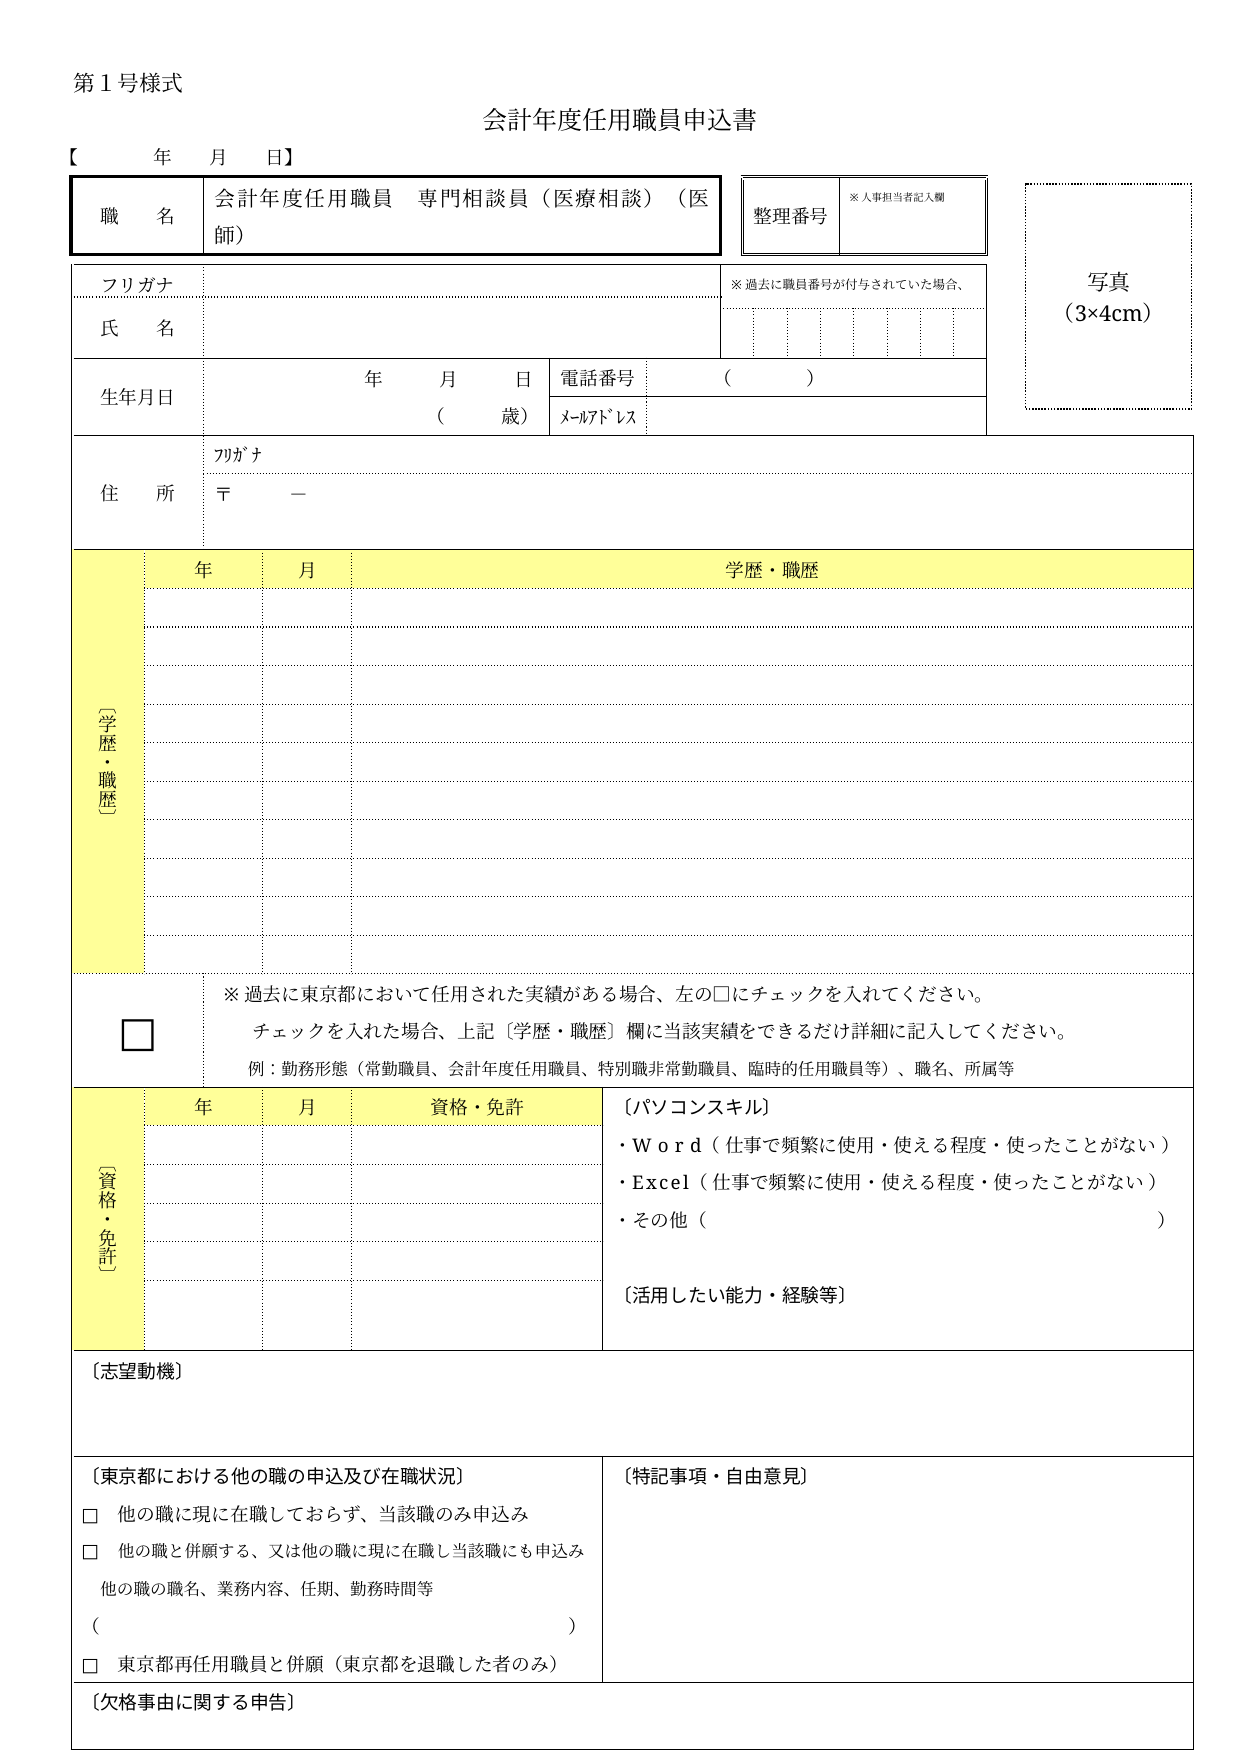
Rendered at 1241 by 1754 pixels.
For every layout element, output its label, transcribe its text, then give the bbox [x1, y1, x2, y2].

table_cell [263, 665, 352, 703]
table_cell 生年月日 [72, 358, 204, 435]
table_cell [145, 665, 263, 703]
table_cell 電話番号 [550, 359, 646, 396]
table_cell [352, 742, 1193, 781]
table_header 会計年度任用職員 専門相談員（医療相談）（医師） [204, 178, 719, 253]
table_cell [352, 896, 1193, 935]
table_cell 学歴・職歴 [352, 550, 1193, 588]
table_cell [71, 256, 204, 264]
table_cell [263, 1125, 352, 1164]
table_cell [204, 296, 720, 358]
table_cell 月 [263, 550, 352, 588]
table_cell [263, 858, 352, 896]
table_cell [204, 256, 549, 264]
table_cell 〔特記事項・自由意見〕 [603, 1457, 1193, 1682]
table_cell [721, 253, 987, 264]
table_cell [821, 308, 854, 358]
table_cell [352, 1280, 602, 1350]
table_cell [145, 819, 263, 858]
table_cell [204, 265, 720, 296]
table_cell [549, 256, 646, 264]
table_cell [263, 704, 352, 742]
table_cell [145, 704, 263, 742]
table_cell 〔資格・免許〕 [72, 1087, 144, 1350]
table_cell [145, 626, 263, 665]
table_cell [953, 308, 986, 358]
table_cell 月 [263, 1088, 352, 1125]
table_cell [646, 397, 986, 435]
table_cell （ ） [646, 359, 986, 396]
table_cell [646, 256, 721, 264]
text 会計年度任用職員申込書 [177, 100, 1063, 138]
table_cell [352, 819, 1193, 858]
table_cell 氏 名 [72, 296, 204, 358]
table_header 整理番号 [742, 178, 839, 253]
table_cell [787, 308, 821, 358]
table_cell [352, 1164, 602, 1202]
table_cell [145, 1203, 263, 1241]
table_cell 〔学歴・職歴〕 [72, 549, 144, 973]
table_cell [854, 308, 887, 358]
table_cell [263, 896, 352, 935]
table_cell [145, 1280, 263, 1350]
table_cell [263, 935, 352, 973]
table_cell [145, 858, 263, 896]
table_cell 〔志望動機〕 [72, 1350, 1193, 1456]
table_cell 年 [145, 1088, 263, 1125]
table_cell ※ 過去に東京都において任用された実績がある場合、左の□にチェックを入れてください。 チェックを入れた場合、上記〔学歴・職歴〕欄に当該実績をできるだけ詳細に記入してください。 例：勤務形態（常勤職員、会計年度任用職員、特別職非常勤職員、臨時的任用職員等）、職名、所属等 [204, 973, 1193, 1087]
table_cell [145, 742, 263, 781]
table_cell [145, 935, 263, 973]
table_cell [263, 742, 352, 781]
table_cell [145, 1241, 263, 1279]
table_cell [145, 781, 263, 819]
text 【 年 月 日】 [59, 138, 1063, 175]
table_cell 〔東京都における他の職の申込及び在職状況〕 □ 他の職に現に在職しておらず、当該職のみ申込み □ 他の職と併願する、又は他の職に現に在職し当該職にも申込み 他の職の職名、業務内容、任期、勤務時間等 （ ） □ 東京都再任用職員と併願（東京都を退職した者のみ） [72, 1456, 602, 1682]
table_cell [72, 1682, 1193, 1749]
table_cell 〔パソコンスキル〕 ・Word（ 仕事で頻繁に使用・使える程度・使ったことがない ） ・Excel（ 仕事で頻繁に使用・使える程度・使ったことがない ） ・その他（ ） 〔活用したい能力・経験等〕 [603, 1088, 1193, 1350]
table_cell [145, 1164, 263, 1202]
text 第１号様式 [68, 63, 1063, 100]
table_cell [352, 626, 1193, 665]
table_cell [263, 626, 352, 665]
table_cell ※ 過去に職員番号が付与されていた場合、 その番号を記入 [721, 265, 986, 308]
table_cell 住 所 [72, 435, 204, 549]
table_header ※ 人事担当者記入欄 [839, 176, 987, 253]
table_cell [754, 308, 787, 358]
table_cell [145, 1125, 263, 1164]
table_cell [887, 308, 920, 358]
table_cell 資格・免許 [352, 1088, 602, 1125]
table_cell [352, 1241, 602, 1279]
table_cell [263, 1203, 352, 1241]
table_cell [352, 665, 1193, 703]
table_cell [352, 1125, 602, 1164]
table_header [722, 175, 742, 253]
table_cell フリガナ [72, 264, 204, 296]
table_cell [352, 588, 1193, 626]
table_cell [145, 896, 263, 935]
table_cell [263, 1241, 352, 1279]
table_cell [263, 588, 352, 626]
table_cell [920, 308, 953, 358]
table_cell [352, 704, 1193, 742]
table_header 職 名 [73, 178, 203, 253]
table_cell ﾌﾘｶﾞﾅ [204, 436, 1193, 473]
table_cell [263, 781, 352, 819]
table_cell [263, 1280, 352, 1350]
table_cell 年 月 日 （ 歳） [204, 359, 549, 435]
table_cell 年 [145, 550, 263, 588]
table_cell [263, 819, 352, 858]
table_cell [352, 1203, 602, 1241]
table_cell [263, 1164, 352, 1202]
table_cell 〒 － [204, 473, 1193, 549]
table_cell ﾒｰﾙｱﾄﾞﾚｽ [550, 397, 646, 435]
table_cell □ [72, 973, 204, 1087]
table_cell [352, 781, 1193, 819]
table_cell [352, 858, 1193, 896]
table_cell [352, 935, 1193, 973]
table_cell [145, 588, 263, 626]
table_cell [721, 308, 754, 358]
